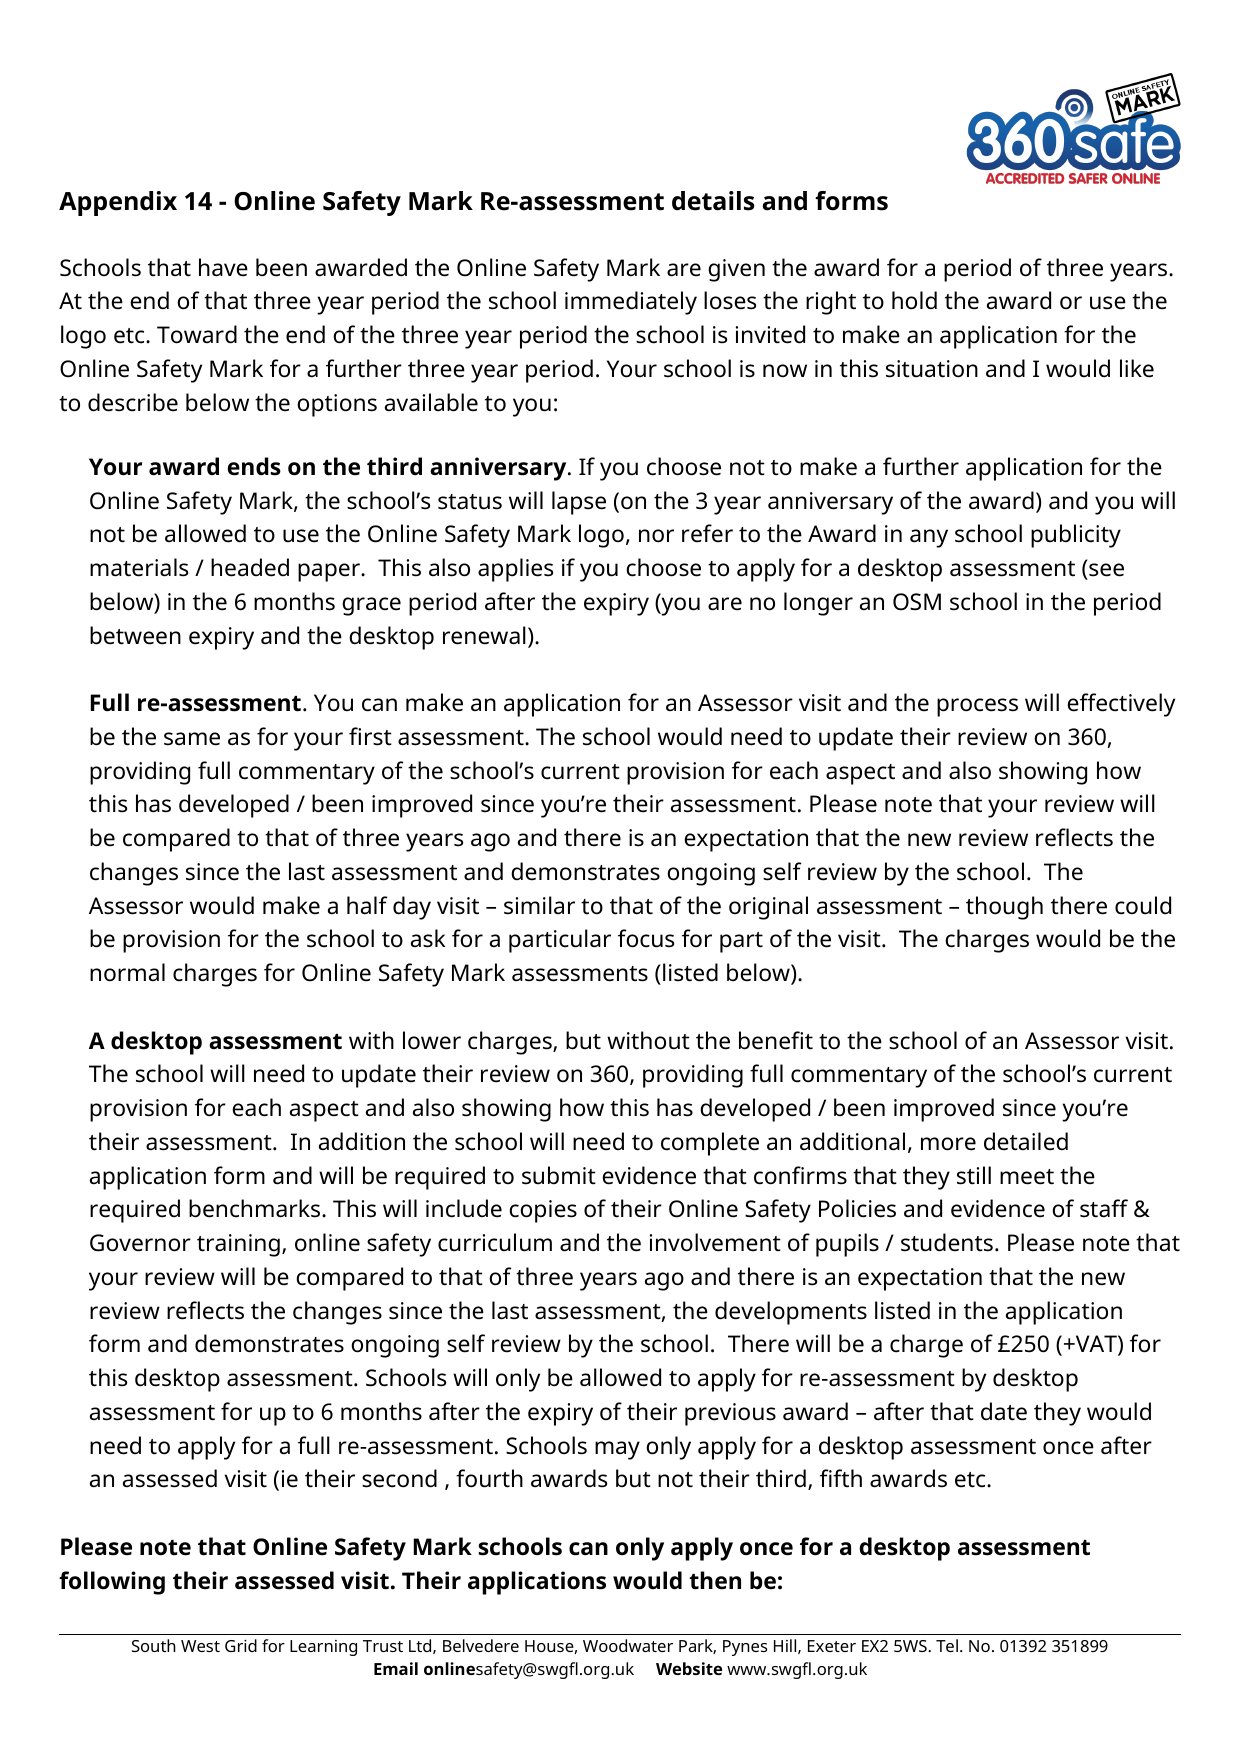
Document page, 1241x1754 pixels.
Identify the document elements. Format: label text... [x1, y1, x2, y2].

text Your award ends on the third anniversary. If you choose not to make a further application for the Online Safety Mark, the school’s status will lapse (on the 3 year anniversary of the award) and you will not be allowed to use the Online Safety Mark logo, nor refer to the Award in any school publicity materials / headed paper. This also applies if you choose to apply for a desktop assessment (see below) in the 6 months grace period after the expiry (you are no longer an OSM school in the period between expiry and the desktop renewal). [89, 451, 1181, 651]
picture [966, 73, 1182, 184]
text Full re-assessment. You can make an application for an Assessor visit and the process will effectively be the same as for your first assessment. The school would need to update their review on 360, providing full commentary of the school’s current provision for each aspect and also showing how this has developed / been improved since you’re their assessment. Please note that your review will be compared to that of three years ago and there is an expectation that the new review reflects the changes since the last assessment and demonstrates ongoing self review by the school. The Assessor would make a half day visit – similar to that of the original assessment – though there could be provision for the school to ask for a particular focus for part of the visit. The charges would be the normal charges for Online Safety Mark assessments (listed below). [89, 687, 1181, 988]
text A desktop assessment with lower charges, but without the benefit to the school of an Assessor visit. The school will need to update their review on 360, providing full commentary of the school’s current provision for each aspect and also showing how this has developed / been improved since you’re their assessment. In addition the school will need to complete an additional, more detailed application form and will be required to submit evidence that confirms that they still meet the required benchmarks. This will include copies of their Online Safety Policies and evidence of staff & Governor training, online safety curriculum and the involvement of pupils / students. Please note that your review will be compared to that of three years ago and there is an expectation that the new review reflects the changes since the last assessment, the developments listed in the application form and demonstrates ongoing self review by the school. There will be a charge of £250 (+VAT) for this desktop assessment. Schools will only be allowed to apply for re-assessment by desktop assessment for up to 6 months after the expiry of their previous award – after that date they would need to apply for a full re-assessment. Schools may only apply for a desktop assessment once after an assessed visit (ie their second , fourth awards but not their third, fifth awards etc. [89, 1024, 1181, 1494]
text Appendix 14 - Online Safety Mark Re-assessment details and forms [59, 183, 1181, 217]
text Schools that have been awarded the Online Safety Mark are given the award for a period of three years. At the end of that three year period the school immediately loses the right to hold the award or use the logo etc. Toward the end of the three year period the school is invited to make an application for the Online Safety Mark for a further three year period. Your school is now in this situation and I would like to describe below the options available to you: [59, 251, 1181, 418]
text Please note that Online Safety Mark schools can only apply once for a desktop assessment following their assessed visit. Their applications would then be: [59, 1531, 1181, 1596]
